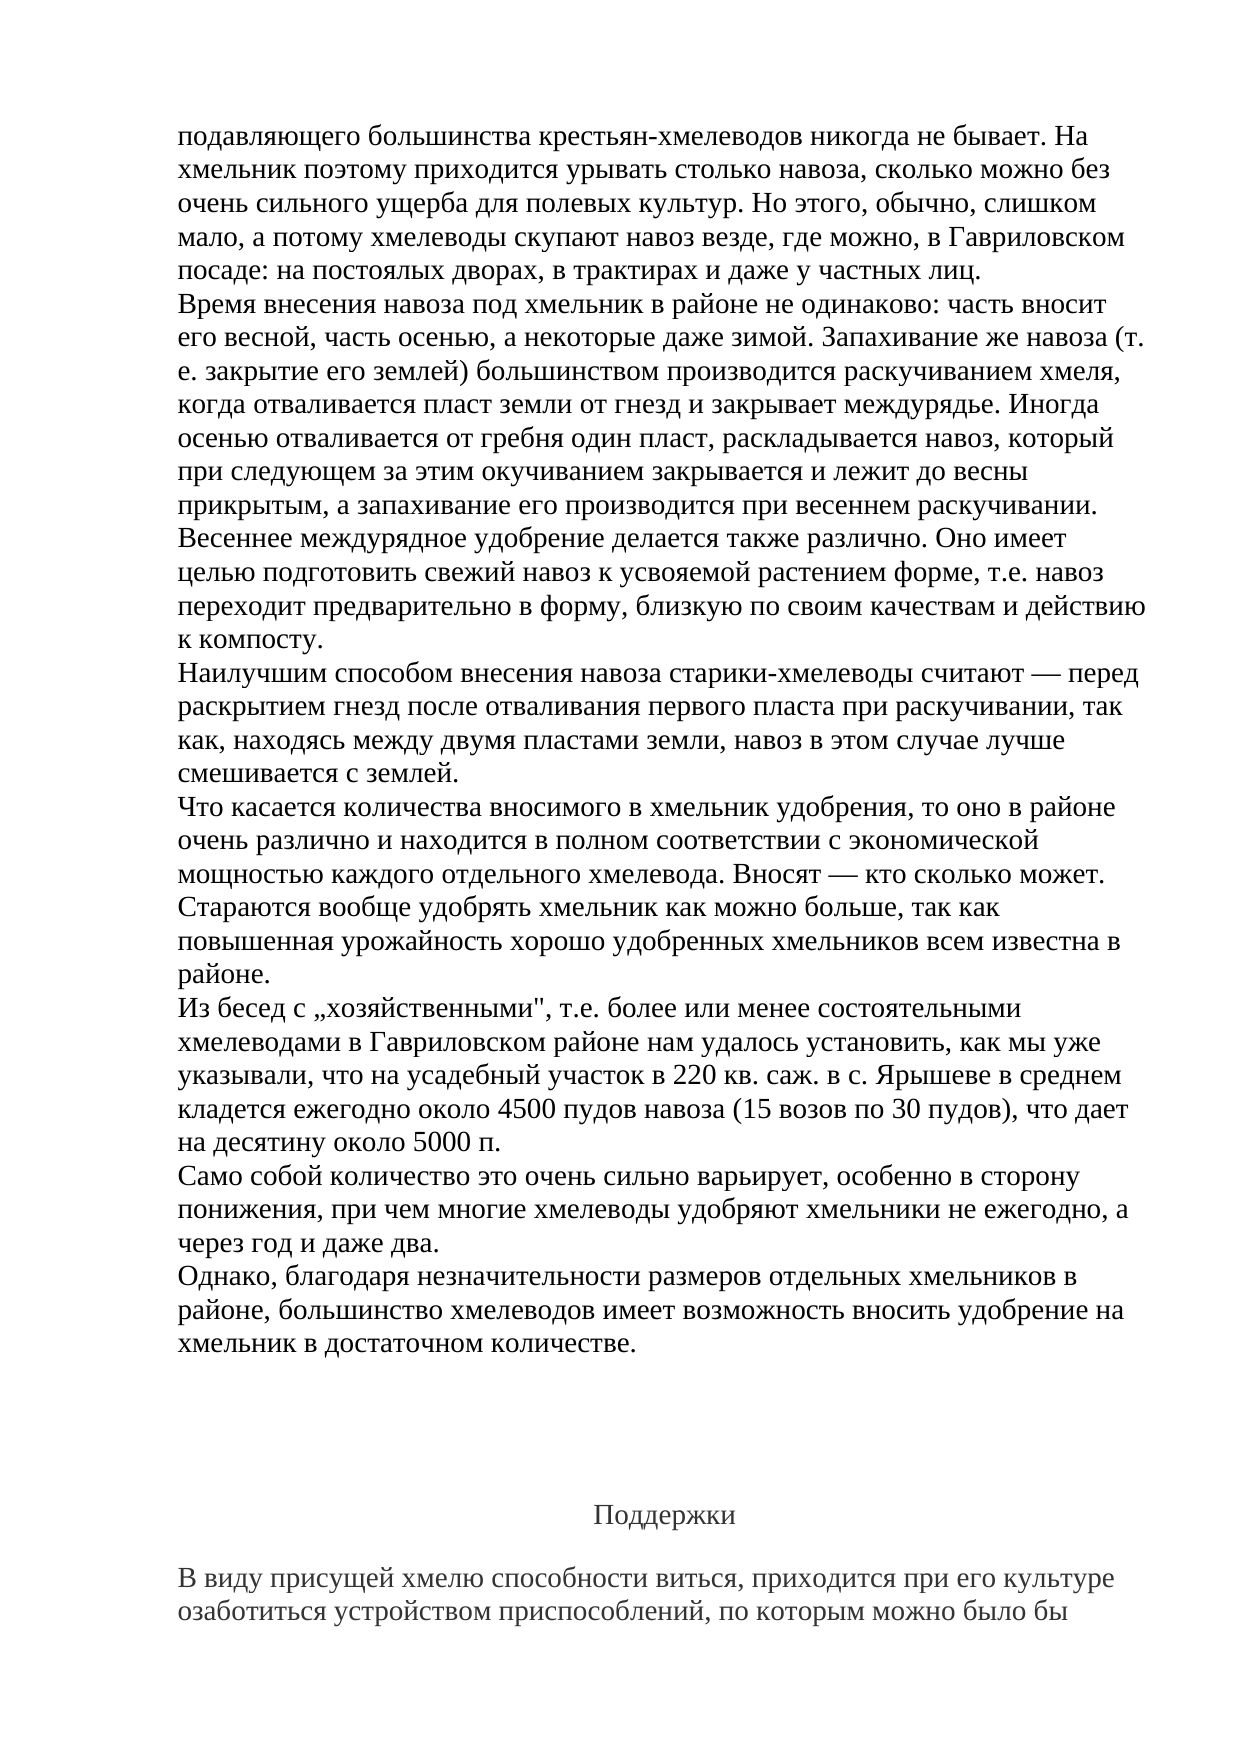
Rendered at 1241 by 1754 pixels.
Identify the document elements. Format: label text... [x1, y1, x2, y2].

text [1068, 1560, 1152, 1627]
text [177, 118, 1152, 1359]
text Поддержки [177, 1497, 1152, 1531]
